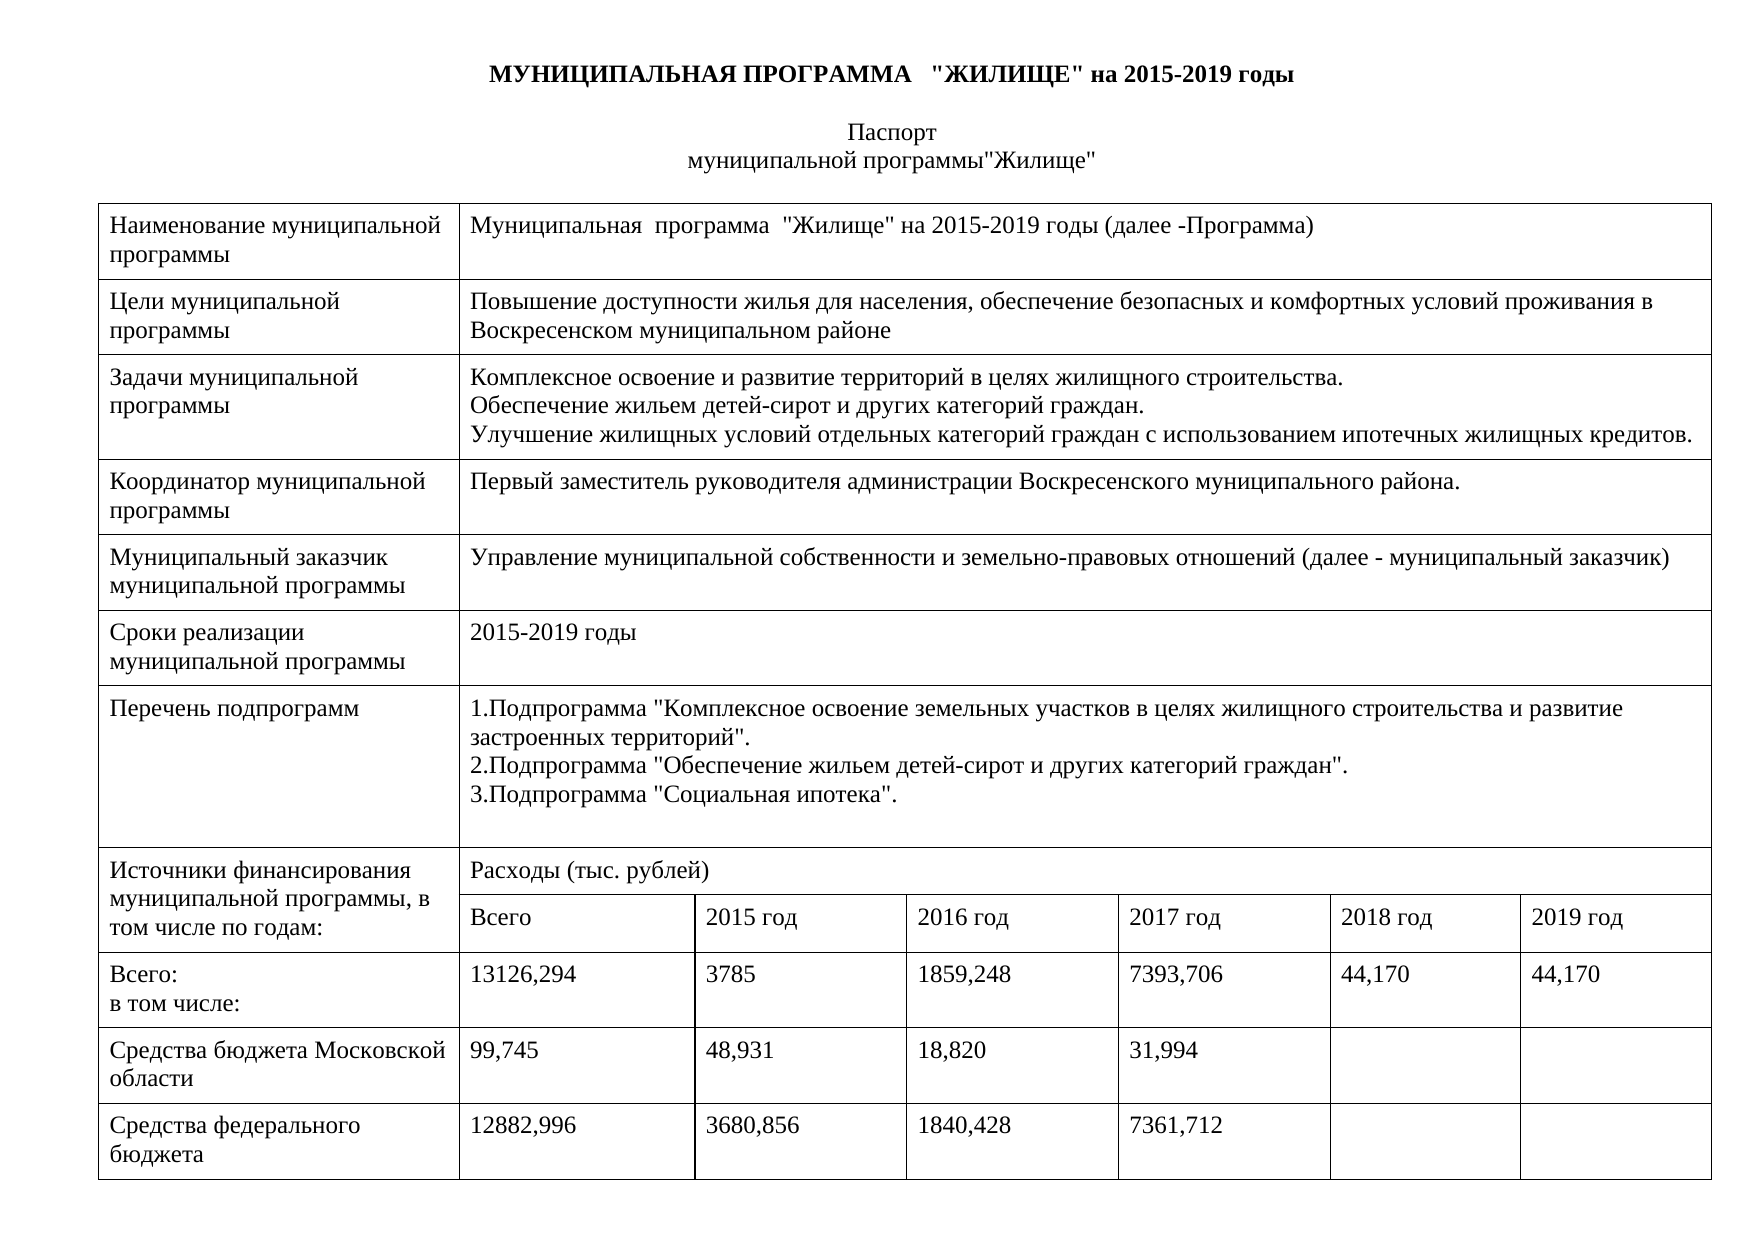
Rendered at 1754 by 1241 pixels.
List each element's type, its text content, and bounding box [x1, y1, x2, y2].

table_cell 2017 год [1119, 895, 1330, 952]
table_cell Средства бюджета Московской области [99, 1028, 459, 1103]
table_cell 1840,428 [907, 1104, 1118, 1178]
table_cell Источники финансирования муниципальной программы, в том числе по годам: [99, 848, 459, 952]
table_cell [1521, 1028, 1711, 1103]
table_cell Повышение доступности жилья для населения, обеспечение безопасных и комфортных условий проживания в Воскресенском муниципальном районе [460, 280, 1711, 354]
table_cell Расходы (тыс. рублей) [460, 848, 1711, 894]
table_cell 31,994 [1119, 1028, 1330, 1103]
text МУНИЦИПАЛЬНАЯ ПРОГРАММА "ЖИЛИЩЕ" на 2015-2019 годы [89, 59, 1695, 88]
table_cell Муниципальный заказчик муниципальной программы [99, 535, 459, 610]
table_cell 7361,712 [1119, 1104, 1330, 1178]
table_cell 2018 год [1331, 895, 1520, 952]
table_cell Перечень подпрограмм [99, 686, 459, 847]
table_cell [1331, 1028, 1520, 1103]
table_cell 18,820 [907, 1028, 1118, 1103]
table_cell 1859,248 [907, 953, 1118, 1027]
table_cell Задачи муниципальной программы [99, 355, 459, 458]
table_cell Первый заместитель руководителя администрации Воскресенского муниципального района. [460, 460, 1711, 534]
table_cell 48,931 [696, 1028, 906, 1103]
table_cell 12882,996 [460, 1104, 694, 1178]
table_cell 2015-2019 годы [460, 611, 1711, 685]
table_cell Комплексное освоение и развитие территорий в целях жилищного строительства. Обеспечение жильем детей-сирот и других категорий граждан. Улучшение жилищных условий отдельных категорий граждан с использованием ипотечных жилищных кредитов. [460, 355, 1711, 458]
table_cell 2019 год [1521, 895, 1711, 952]
table_cell Цели муниципальной программы [99, 280, 459, 354]
table_cell Средства федерального бюджета [99, 1104, 459, 1178]
table_cell Всего: в том числе: [99, 953, 459, 1027]
table_cell [1521, 1104, 1711, 1178]
table_cell 1.Подпрограмма "Комплексное освоение земельных участков в целях жилищного строительства и развитие застроенных территорий". 2.Подпрограмма "Обеспечение жильем детей-сирот и других категорий граждан". 3.Подпрограмма "Социальная ипотека". [460, 686, 1711, 847]
table_cell 2015 год [696, 895, 906, 952]
table_cell 3785 [696, 953, 906, 1027]
table_cell Всего [460, 895, 694, 952]
table_header Муниципальная программа "Жилище" на 2015-2019 годы (далее -Программа) [460, 204, 1711, 278]
table_cell 2016 год [907, 895, 1118, 952]
table_cell Управление муниципальной собственности и земельно-правовых отношений (далее - муниципальный заказчик) [460, 535, 1711, 610]
text муниципальной программы"Жилище" [89, 145, 1695, 174]
table_cell 44,170 [1521, 953, 1711, 1027]
table_header Наименование муниципальной программы [99, 204, 459, 278]
table_cell [1331, 1104, 1520, 1178]
table_cell 7393,706 [1119, 953, 1330, 1027]
table_cell 3680,856 [696, 1104, 906, 1178]
table_cell 13126,294 [460, 953, 694, 1027]
table_cell 44,170 [1331, 953, 1520, 1027]
text Паспорт [89, 117, 1695, 145]
table_cell Сроки реализации муниципальной программы [99, 611, 459, 685]
table_cell 99,745 [460, 1028, 694, 1103]
table_cell Координатор муниципальной программы [99, 460, 459, 534]
